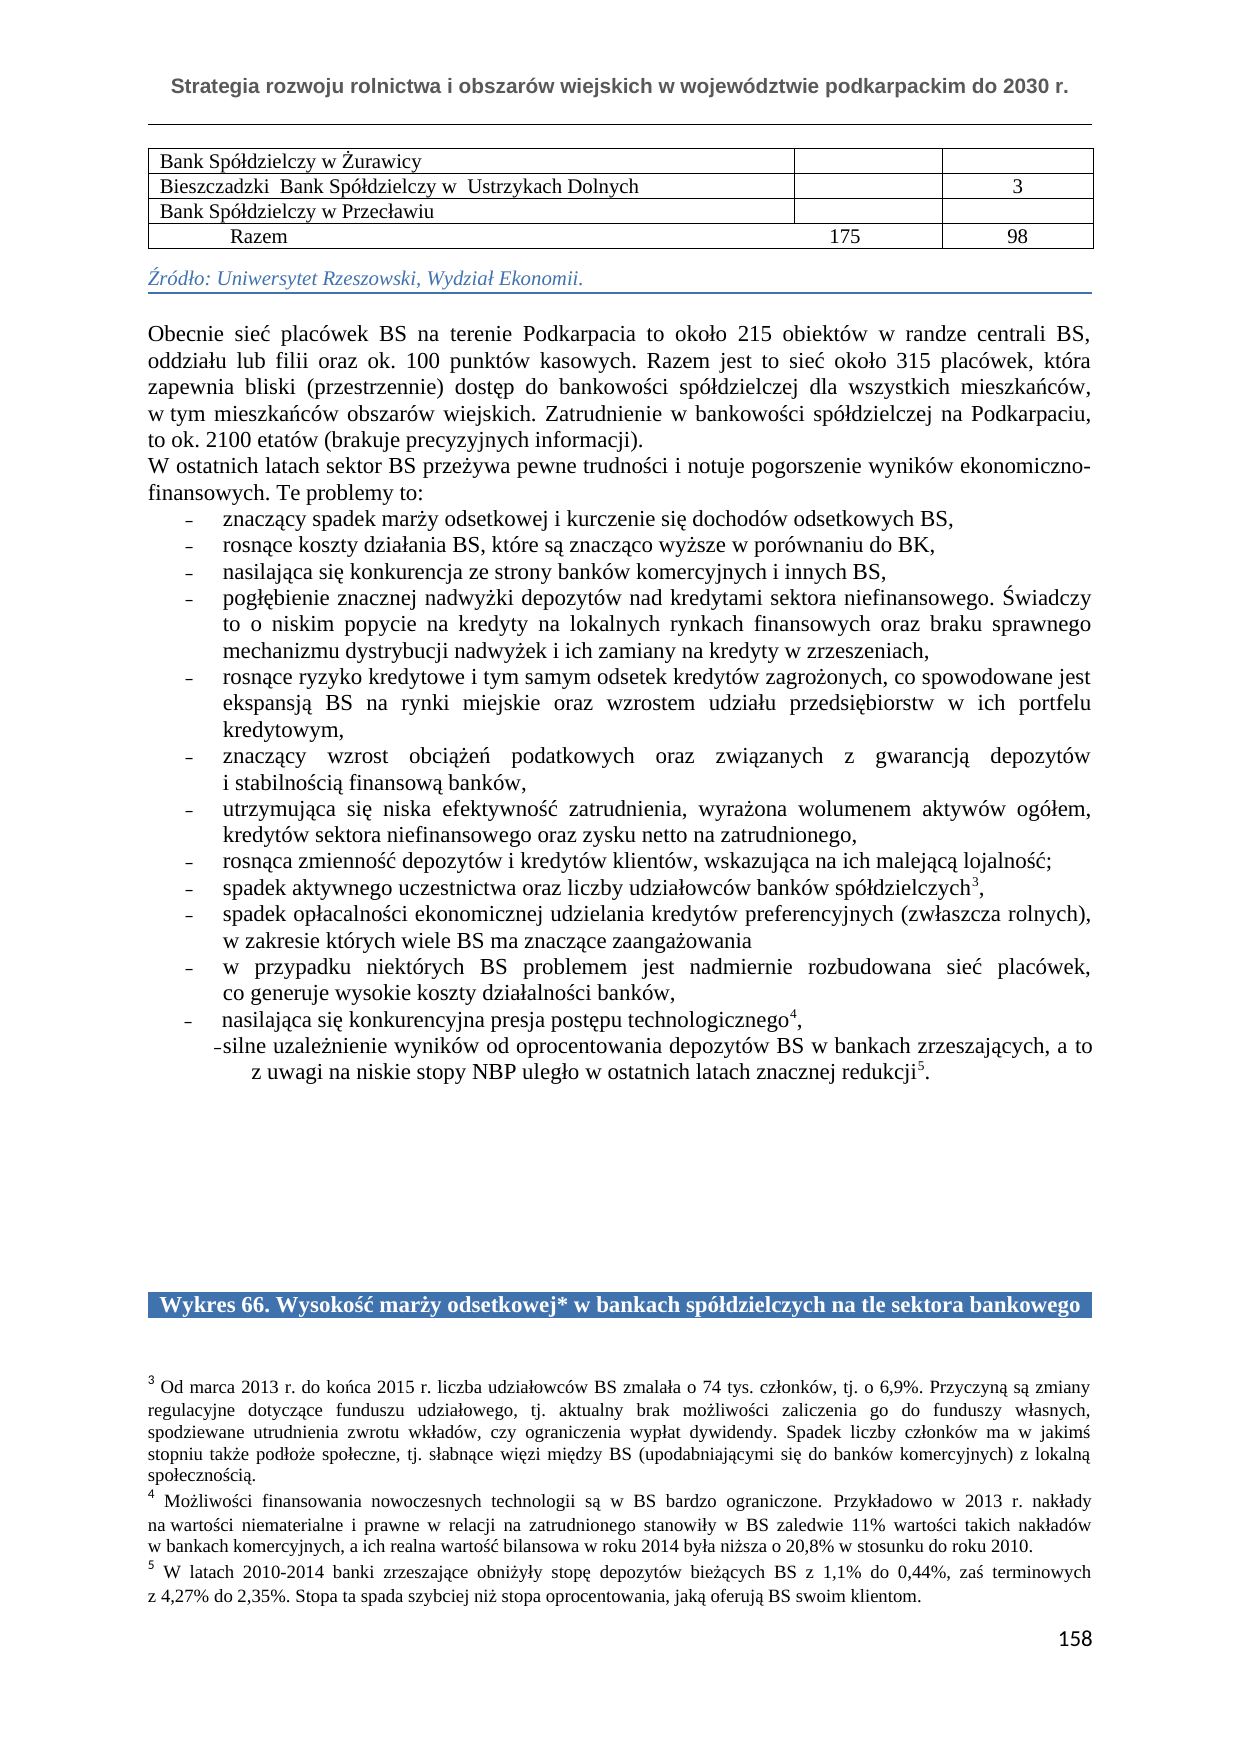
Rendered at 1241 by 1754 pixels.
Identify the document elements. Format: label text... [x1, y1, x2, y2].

text Wykres 66. Wysokość marży odsetkowej* w bankach spółdzielczych na tle sektora bankowego [148, 1292, 1092, 1318]
list silne uzależnienie wyników od oprocentowania depozytów BS w bankach zrzeszających, a to z uwagi na niskie stopy NBP uległo w ostatnich latach znacznej redukcji. [214, 1032, 1092, 1085]
list utrzymująca się niska efektywność zatrudnienia, wyrażona wolumenem aktywów ogółem, kredytów sektora niefinansowego oraz zysku netto na zatrudnionego, [185, 795, 1092, 848]
list nasilająca się konkurencja ze strony banków komercyjnych i innych BS, [185, 558, 1092, 584]
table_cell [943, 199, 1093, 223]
list znaczący wzrost obciążeń podatkowych oraz związanych z gwarancją depozytów i stabilnością finansową banków, [185, 742, 1092, 795]
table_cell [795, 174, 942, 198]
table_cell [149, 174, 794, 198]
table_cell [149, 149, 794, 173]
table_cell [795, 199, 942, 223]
text Obecnie sieć placówek BS na terenie Podkarpacia to około 215 obiektów w randze centrali BS, oddziału lub filii oraz ok. 100 punktów kasowych. Razem jest to sieć około 315 placówek, która zapewnia bliski (przestrzennie) dostęp do bankowości spółdzielczej dla wszystkich mieszkańców, w tym mieszkańców obszarów wiejskich. Zatrudnienie w bankowości spółdzielczej na Podkarpaciu, to ok. 2100 etatów (brakuje precyzyjnych informacji). [148, 321, 1092, 452]
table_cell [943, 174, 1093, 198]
list spadek opłacalności ekonomicznej udzielania kredytów preferencyjnych (zwłaszcza rolnych), w zakresie których wiele BS ma znaczące zaangażowania [185, 900, 1092, 953]
list spadek aktywnego uczestnictwa oraz liczby udziałowców banków spółdzielczych, [185, 874, 1092, 900]
list rosnące ryzyko kredytowe i tym samym odsetek kredytów zagrożonych, co spowodowane jest ekspansją BS na rynki miejskie oraz wzrostem udziału przedsiębiorstw w ich portfelu kredytowym, [185, 663, 1092, 742]
list w przypadku niektórych BS problemem jest nadmiernie rozbudowana sieć placówek, co generuje wysokie koszty działalności banków, [185, 953, 1092, 1006]
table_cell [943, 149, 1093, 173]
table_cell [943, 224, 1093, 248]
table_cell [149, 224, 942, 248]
list rosnąca zmienność depozytów i kredytów klientów, wskazująca na ich malejącą lojalność; [185, 848, 1092, 874]
list rosnące koszty działania BS, które są znacząco wyższe w porównaniu do BK, [185, 531, 1092, 558]
list nasilająca się konkurencyjna presja postępu technologicznego, [184, 1006, 1092, 1032]
list znaczący spadek marży odsetkowej i kurczenie się dochodów odsetkowych BS, [185, 505, 1092, 531]
text W ostatnich latach sektor BS przeżywa pewne trudności i notuje pogorszenie wyników ekonomiczno-finansowych. Te problemy to: [148, 452, 1092, 505]
text Źródło: Uniwersytet Rzeszowski, Wydział Ekonomii. [148, 266, 1092, 292]
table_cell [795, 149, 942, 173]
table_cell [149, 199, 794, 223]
list pogłębienie znacznej nadwyżki depozytów nad kredytami sektora niefinansowego. Świadczy to o niskim popycie na kredyty na lokalnych rynkach finansowych oraz braku sprawnego mechanizmu dystrybucji nadwyżek i ich zamiany na kredyty w zrzeszeniach, [185, 584, 1092, 663]
